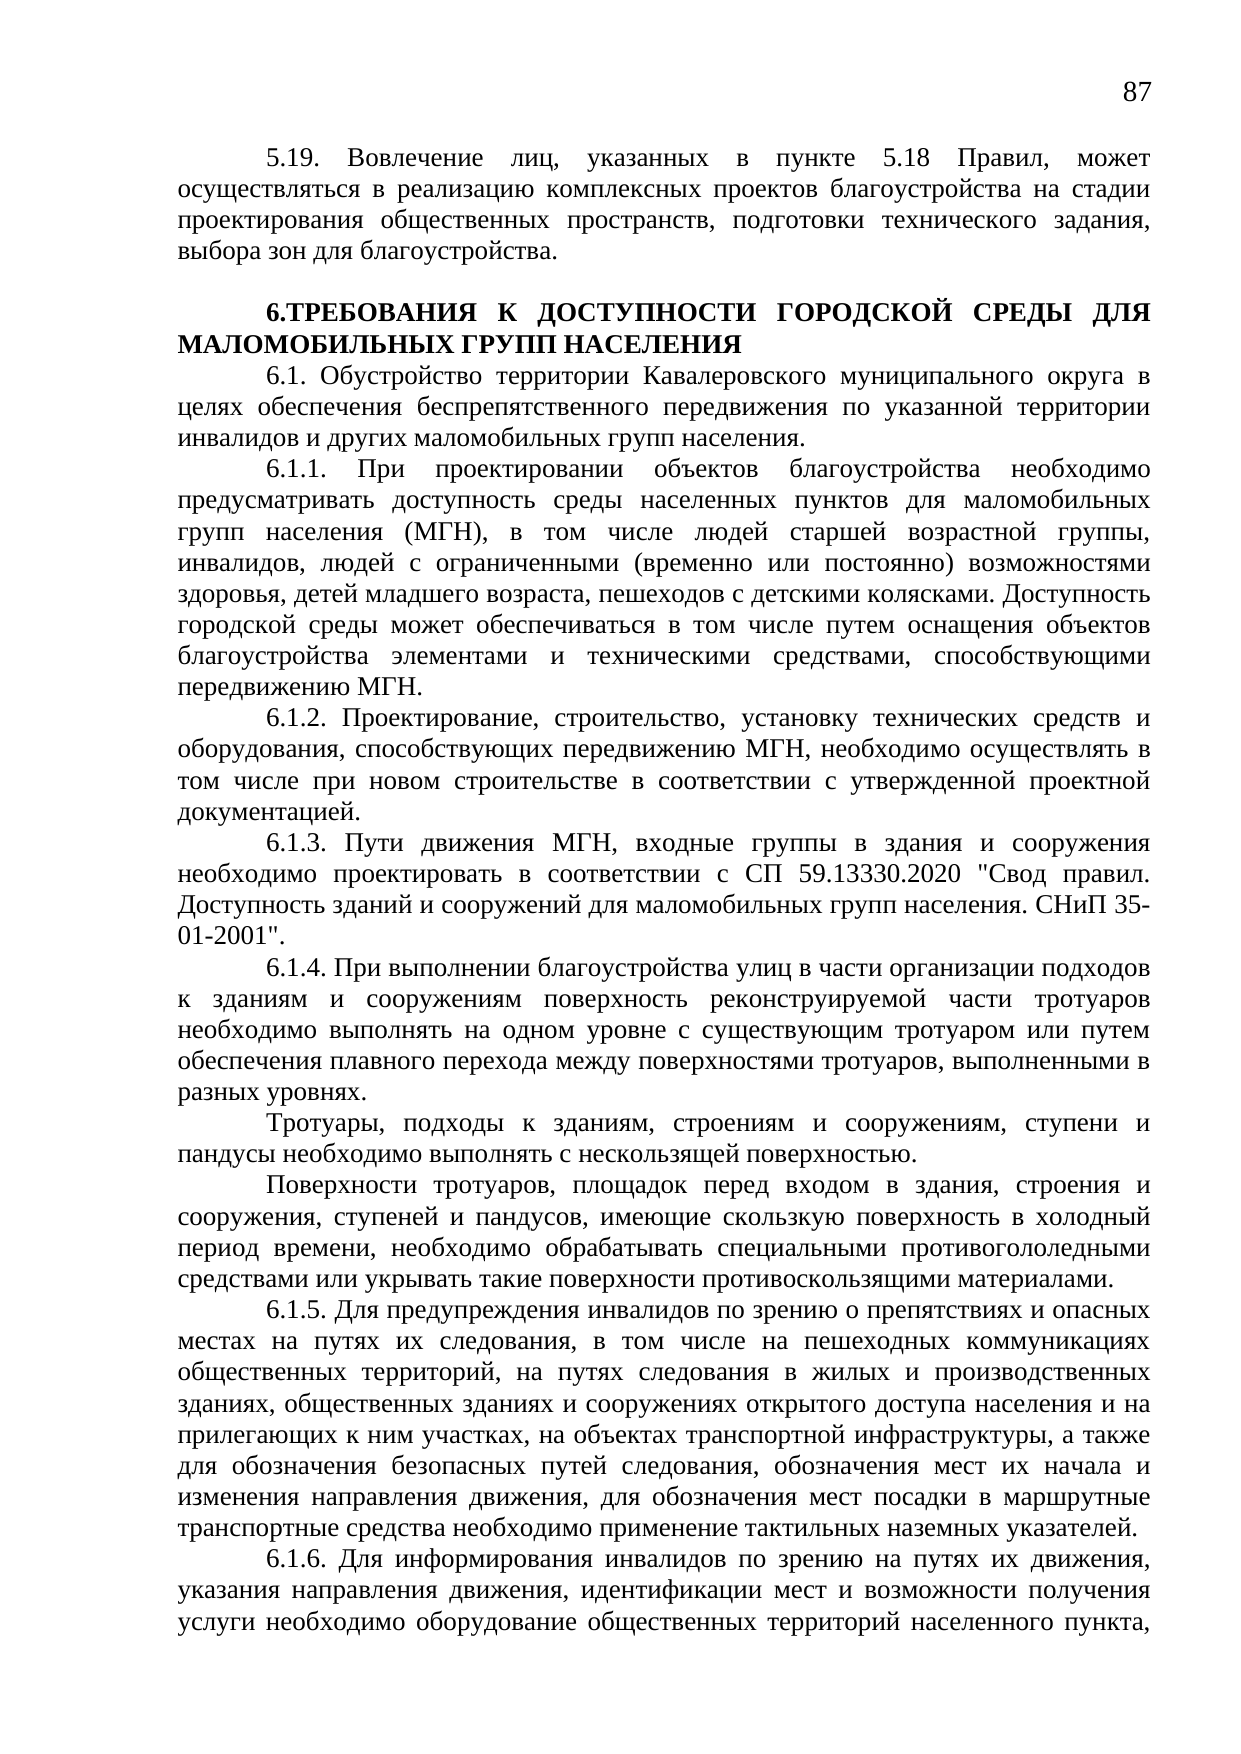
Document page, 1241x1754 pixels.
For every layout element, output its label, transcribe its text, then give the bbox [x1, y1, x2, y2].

text 6.1.5. Для предупреждения инвалидов по зрению о препятствиях и опасных местах на путях их следования, в том числе на пешеходных коммуникациях общественных территорий, на путях следования в жилых и производственных зданиях, общественных зданиях и сооружениях открытого доступа населения и на прилегающих к ним участках, на объектах транспортной инфраструктуры, а также для обозначения безопасных путей следования, обозначения мест их начала и изменения направления движения, для обозначения мест посадки в маршрутные транспортные средства необходимо применение тактильных наземных указателей. [177, 1293, 1152, 1542]
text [177, 1542, 1152, 1636]
text 6.1.3. Пути движения МГН, входные группы в здания и сооружения необходимо проектировать в соответствии с СП 59.13330.2020 "Свод правил. Доступность зданий и сооружений для маломобильных групп населения. СНиП 35-01-2001". [177, 826, 1152, 951]
text 6.1.2. Проектирование, строительство, установку технических средств и оборудования, способствующих передвижению МГН, необходимо осуществлять в том числе при новом строительстве в соответствии с утвержденной проектной документацией. [177, 701, 1152, 826]
text Тротуары, подходы к зданиям, строениям и сооружениям, ступени и пандусы необходимо выполнять с нескользящей поверхностью. [177, 1106, 1152, 1169]
text Поверхности тротуаров, площадок перед входом в здания, строения и сооружения, ступеней и пандусов, имеющие скользкую поверхность в холодный период времени, необходимо обрабатывать специальными противогололедными средствами или укрывать такие поверхности противоскользящими материалами. [177, 1169, 1152, 1293]
text 6.1.4. При выполнении благоустройства улиц в части организации подходов к зданиям и сооружениям поверхность реконструируемой части тротуаров необходимо выполнять на одном уровне с существующим тротуаром или путем обеспечения плавного перехода между поверхностями тротуаров, выполненными в разных уровнях. [177, 951, 1152, 1106]
text 6.ТРЕБОВАНИЯ К ДОСТУПНОСТИ ГОРОДСКОЙ СРЕДЫ ДЛЯ МАЛОМОБИЛЬНЫХ ГРУПП НАСЕЛЕНИЯ [177, 297, 1152, 359]
text 6.1. Обустройство территории Кавалеровского муниципального округа в целях обеспечения беспрепятственного передвижения по указанной территории инвалидов и других маломобильных групп населения. [177, 359, 1152, 452]
text 5.19. Вовлечение лиц, указанных в пункте 5.18 Правил, может осуществляться в реализацию комплексных проектов благоустройства на стадии проектирования общественных пространств, подготовки технического задания, выбора зон для благоустройства. [177, 141, 1152, 265]
text 6.1.1. При проектировании объектов благоустройства необходимо предусматривать доступность среды населенных пунктов для маломобильных групп населения (МГН), в том числе людей старшей возрастной группы, инвалидов, людей с ограниченными (временно или постоянно) возможностями здоровья, детей младшего возраста, пешеходов с детскими колясками. Доступность городской среды может обеспечиваться в том числе путем оснащения объектов благоустройства элементами и техническими средствами, способствующими передвижению МГН. [177, 452, 1152, 701]
